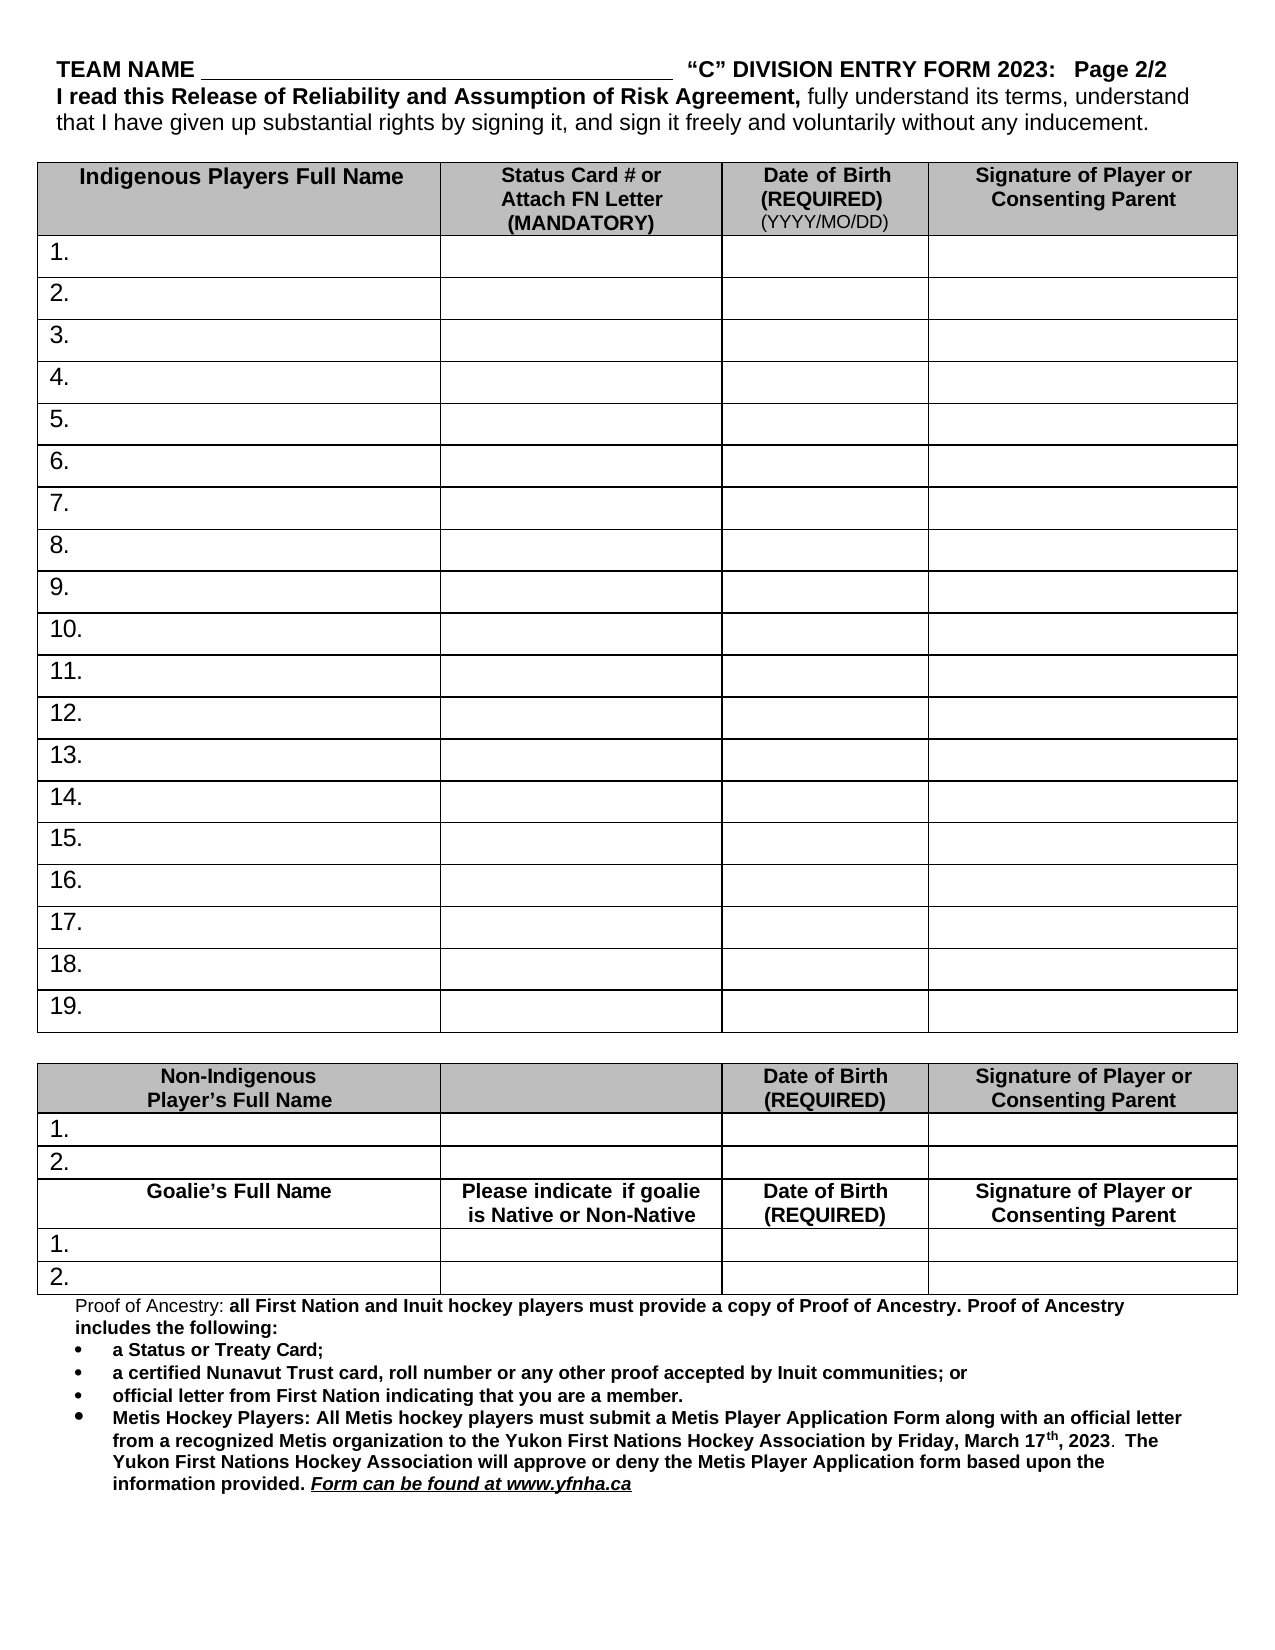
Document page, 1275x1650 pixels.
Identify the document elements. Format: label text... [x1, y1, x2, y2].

table_cell [723, 907, 928, 947]
table_cell 4. [38, 362, 440, 402]
table_cell 2. [38, 278, 440, 319]
table_cell [441, 614, 721, 654]
table_cell Goalie’s Full Name [38, 1180, 440, 1228]
table_cell [929, 572, 1237, 612]
table_cell [723, 236, 928, 277]
table_cell [723, 362, 928, 402]
table_cell [929, 1262, 1237, 1294]
table_cell [441, 1114, 721, 1145]
table_cell [723, 488, 928, 528]
table_cell [441, 740, 721, 780]
table_cell [723, 1114, 928, 1145]
table_cell [723, 446, 928, 486]
table_cell [441, 1262, 721, 1294]
table_cell [441, 782, 721, 822]
table_cell 19. [38, 991, 440, 1032]
table_cell [929, 614, 1237, 654]
table_cell 3. [38, 320, 440, 361]
table_cell [723, 656, 928, 696]
table_cell [929, 446, 1237, 486]
table_cell [441, 656, 721, 696]
table_cell [441, 488, 721, 528]
list official letter from First Nation indicating that you are a member. [75, 1384, 1264, 1407]
table_cell [929, 1147, 1237, 1178]
table_cell 14. [38, 782, 440, 822]
table_cell [723, 991, 928, 1032]
table_cell [929, 278, 1237, 319]
table_cell 2. [38, 1147, 440, 1178]
table_header Status Card # or Attach FN Letter (MANDATORY) [441, 163, 721, 235]
table_cell [441, 278, 721, 319]
table_cell 10. [38, 614, 440, 654]
table_header Date of Birth (REQUIRED) [723, 1064, 928, 1112]
table_cell [441, 572, 721, 612]
table_cell [929, 362, 1237, 402]
table_cell [723, 698, 928, 738]
text I read this Release of Reliability and Assumption of Risk Agreement, fully understand its terms, understand that I have given up substantial rights by signing it, and sign it freely and voluntarily without any inducement. [56, 83, 1193, 135]
table_cell [929, 823, 1237, 864]
table_cell 8. [38, 530, 440, 570]
table_cell [723, 782, 928, 822]
table_cell [929, 530, 1237, 570]
table_cell [929, 1229, 1237, 1261]
table_cell [441, 530, 721, 570]
table_cell 11. [38, 656, 440, 696]
table_cell [929, 698, 1237, 738]
table_cell Signature of Player or Consenting Parent [929, 1180, 1237, 1228]
text Proof of Ancestry: all First Nation and Inuit hockey players must provide a copy of Proof of Ancestry. Proof of Ancestry includes the following: [75, 1295, 1193, 1338]
table_cell [723, 572, 928, 612]
text TEAM NAME “C” DIVISION ENTRY FORM 2023: Page 2/2 [56, 56, 1264, 83]
table_cell [929, 404, 1237, 444]
table_cell 5. [38, 404, 440, 444]
table_cell [723, 949, 928, 989]
table_header Non-Indigenous Player’s Full Name [38, 1064, 440, 1112]
table_cell [441, 698, 721, 738]
list Metis Hockey Players: All Metis hockey players must submit a Metis Player Application Form along with an official letter from a recognized Metis organization to the Yukon First Nations Hockey Association by Friday, March 17th, 2023. The Yukon First Nations Hockey Association will approve or deny the Metis Player Application form based upon the information provided. Form can be found at www.yfnha.ca [75, 1407, 1182, 1494]
table_cell [441, 991, 721, 1032]
list a Status or Treaty Card; [75, 1338, 1264, 1361]
table_cell 1. [38, 1114, 440, 1145]
table_cell 1. [38, 236, 440, 277]
table_cell [723, 865, 928, 906]
table_cell [929, 320, 1237, 361]
table_cell [441, 362, 721, 402]
table_cell 9. [38, 572, 440, 612]
table_cell 15. [38, 823, 440, 864]
table_cell [723, 1147, 928, 1178]
table_cell [723, 278, 928, 319]
table_cell [441, 1229, 721, 1261]
table_cell [441, 949, 721, 989]
table_cell Please indicate if goalie is Native or Non-Native [441, 1180, 721, 1228]
table_cell [723, 404, 928, 444]
table_cell 18. [38, 949, 440, 989]
list a certified Nunavut Trust card, roll number or any other proof accepted by Inuit communities; or [75, 1361, 1264, 1384]
table_cell [929, 949, 1237, 989]
table_cell 6. [38, 446, 440, 486]
table_cell [929, 740, 1237, 780]
table_cell [441, 404, 721, 444]
table_cell 12. [38, 698, 440, 738]
table_cell 13. [38, 740, 440, 780]
table_cell [441, 446, 721, 486]
table_cell [723, 740, 928, 780]
table_cell [441, 865, 721, 906]
table_cell [441, 907, 721, 947]
table_cell [929, 907, 1237, 947]
table_cell [723, 1262, 928, 1294]
table_cell [723, 823, 928, 864]
table_header Signature of Player or Consenting Parent [929, 163, 1237, 235]
table_cell [929, 1114, 1237, 1145]
table_cell 16. [38, 865, 440, 906]
table_header Signature of Player or Consenting Parent [929, 1064, 1237, 1112]
table_cell [723, 530, 928, 570]
table_cell [929, 236, 1237, 277]
table_cell [929, 865, 1237, 906]
table_cell [723, 320, 928, 361]
table_cell 2. [38, 1262, 440, 1294]
table_cell [441, 320, 721, 361]
table_header Date of Birth (REQUIRED) (YYYY/MO/DD) [723, 163, 928, 235]
table_cell Date of Birth (REQUIRED) [723, 1180, 928, 1228]
table_cell [723, 614, 928, 654]
table_cell [929, 488, 1237, 528]
table_cell 17. [38, 907, 440, 947]
table_header [441, 1064, 721, 1112]
table_cell [929, 782, 1237, 822]
table_cell [929, 656, 1237, 696]
table_cell [723, 1229, 928, 1261]
table_cell [441, 236, 721, 277]
table_cell [441, 1147, 721, 1178]
table_header Indigenous Players Full Name [38, 163, 440, 235]
table_cell [441, 823, 721, 864]
table_cell 1. [38, 1229, 440, 1261]
table_cell [929, 991, 1237, 1032]
table_cell 7. [38, 488, 440, 528]
